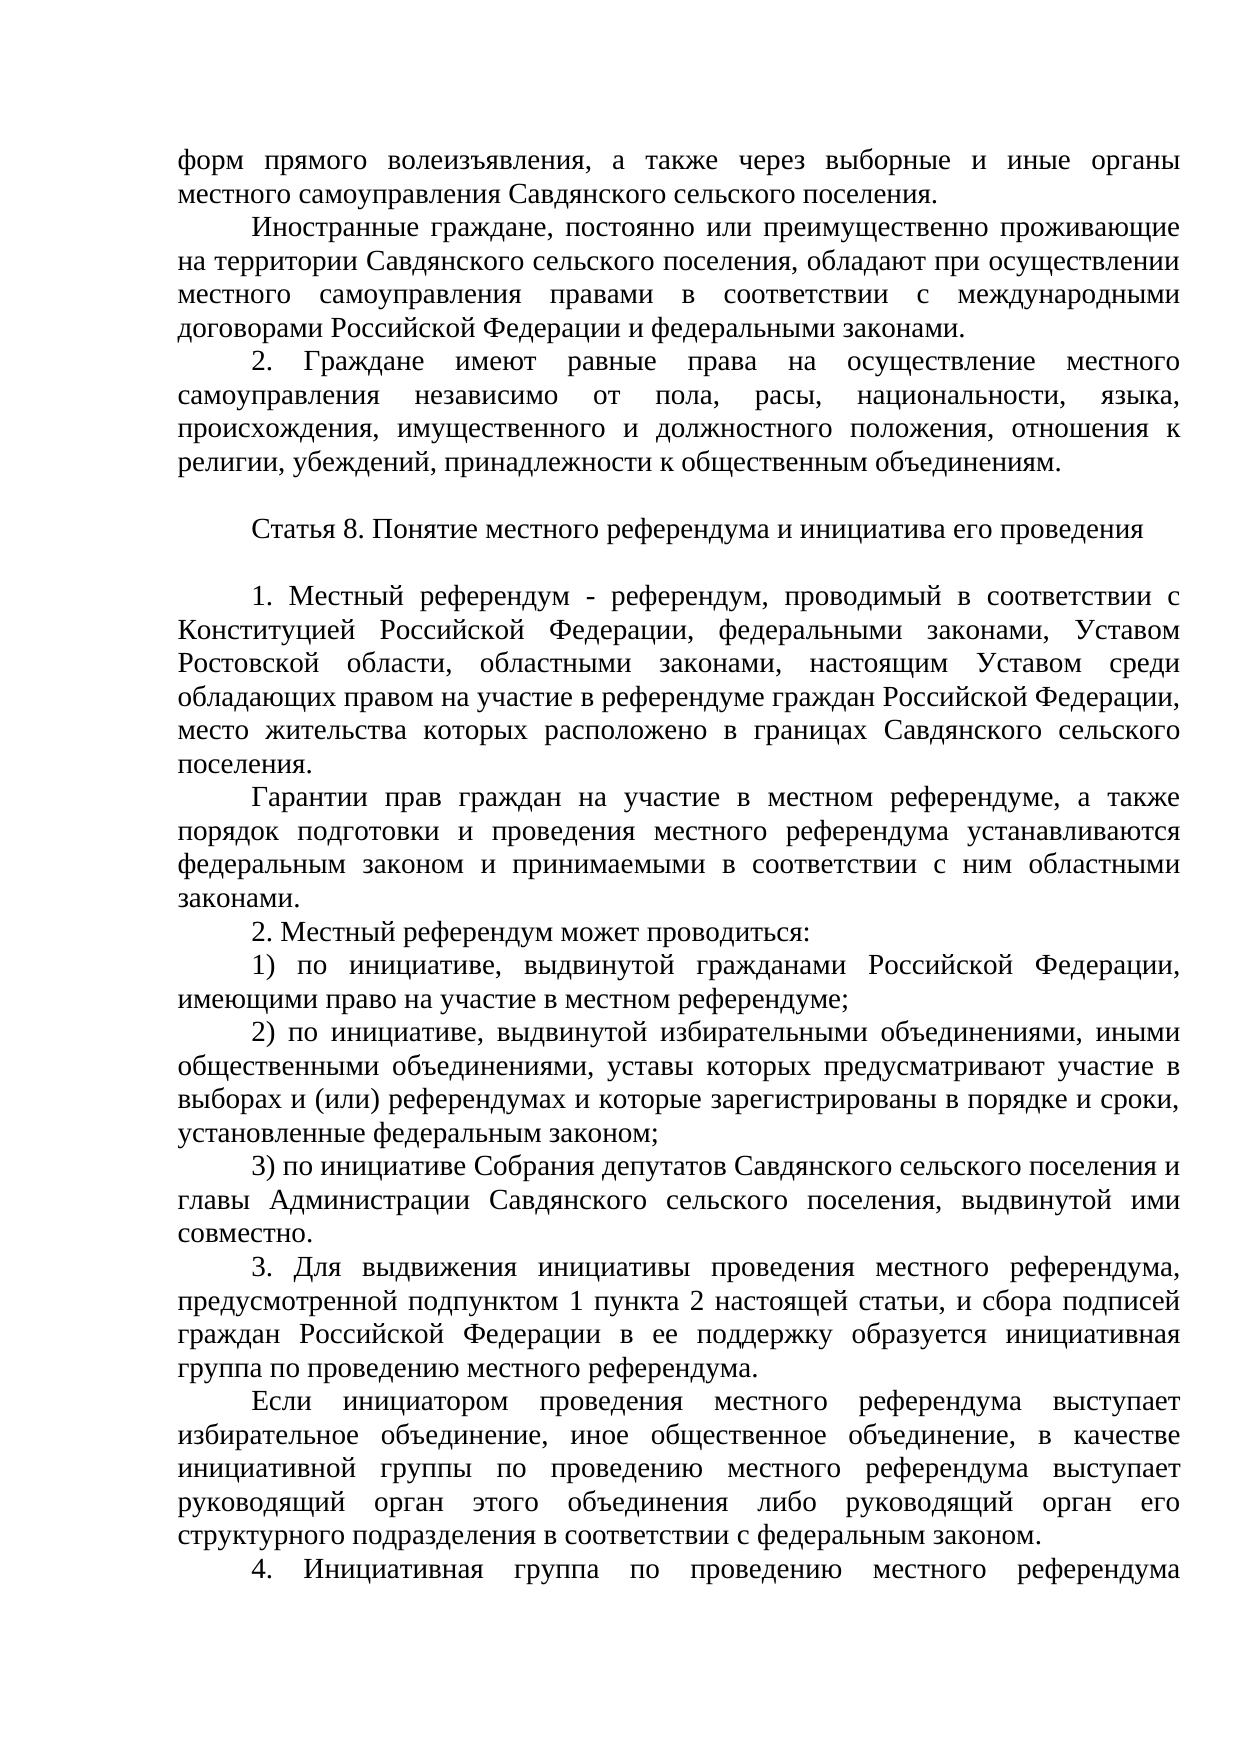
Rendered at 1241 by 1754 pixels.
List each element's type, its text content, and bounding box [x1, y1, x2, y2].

text 1) по инициативе, выдвинутой гражданами Российской Федерации, имеющими право на участие в местном референдуме; [177, 947, 1181, 1014]
text 2. Местный референдум может проводиться: [177, 914, 1181, 947]
text Гарантии прав граждан на участие в местном референдуме, а также порядок подготовки и проведения местного референдума устанавливаются федеральным законом и принимаемыми в соответствии с ним областными законами. [177, 779, 1181, 914]
text Иностранные граждане, постоянно или преимущественно проживающие на территории Савдянского сельского поселения, обладают при осуществлении местного самоуправления правами в соответствии с международными договорами Российской Федерации и федеральными законами. [177, 209, 1181, 343]
text Если инициатором проведения местного референдума выступает избирательное объединение, иное общественное объединение, в качестве инициативной группы по проведению местного референдума выступает руководящий орган этого объединения либо руководящий орган его структурного подразделения в соответствии с федеральным законом. [177, 1383, 1181, 1551]
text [177, 142, 1181, 209]
text 3) по инициативе Собрания депутатов Савдянского сельского поселения и главы Администрации Савдянского сельского поселения, выдвинутой ими совместно. [177, 1148, 1181, 1249]
text 3. Для выдвижения инициативы проведения местного референдума, предусмотренной подпунктом 1 пункта 2 настоящей статьи, и сбора подписей граждан Российской Федерации в ее поддержку образуется инициативная группа по проведению местного референдума. [177, 1249, 1181, 1383]
text Статья 8. Понятие местного референдума и инициатива его проведения [177, 511, 1181, 545]
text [177, 1551, 1181, 1584]
text 2) по инициативе, выдвинутой избирательными объединениями, иными общественными объединениями, уставы которых предусматривают участие в выборах и (или) референдумах и которые зарегистрированы в порядке и сроки, установленные федеральным законом; [177, 1014, 1181, 1148]
text 1. Местный референдум - референдум, проводимый в соответствии с Конституцией Российской Федерации, федеральными законами, Уставом Ростовской области, областными законами, настоящим Уставом среди обладающих правом на участие в референдуме граждан Российской Федерации, место жительства которых расположено в границах Савдянского сельского поселения. [177, 578, 1181, 779]
text 2. Граждане имеют равные права на осуществление местного самоуправления независимо от пола, расы, национальности, языка, происхождения, имущественного и должностного положения, отношения к религии, убеждений, принадлежности к общественным объединениям. [177, 343, 1181, 478]
